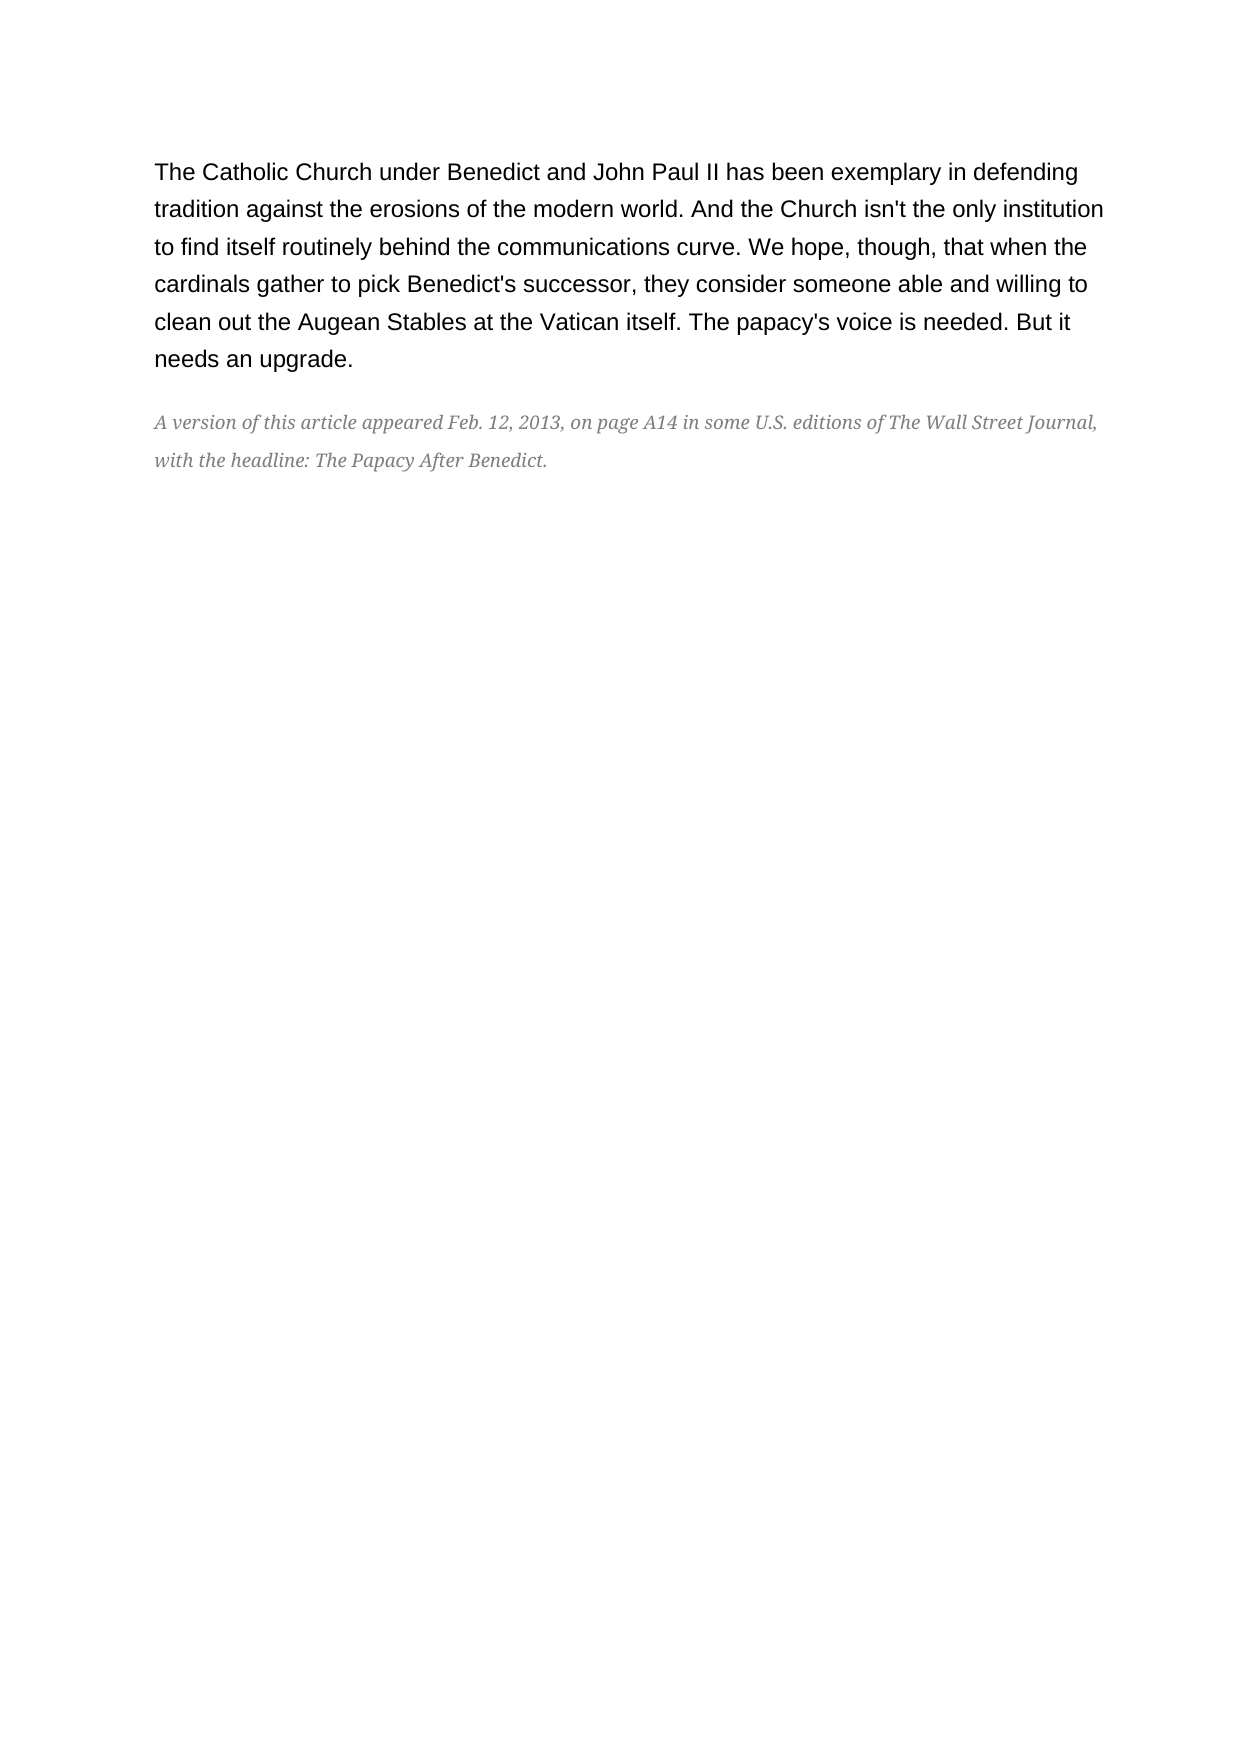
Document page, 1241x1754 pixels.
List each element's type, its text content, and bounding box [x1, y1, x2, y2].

text The Catholic Church under Benedict and John Paul II has been exemplary in defending tradition against the erosions of the modern world. And the Church isn't the only institution to find itself routinely behind the communications curve. We hope, though, that when the cardinals gather to pick Benedict's successor, they consider someone able and willing to clean out the Augean Stables at the Vatican itself. The papacy's voice is needed. But it needs an upgrade. [154, 148, 1109, 373]
text A version of this article appeared Feb. 12, 2013, on page A14 in some U.S. editions of The Wall Street Journal, with the headline: The Papacy After Benedict. [154, 398, 1109, 473]
